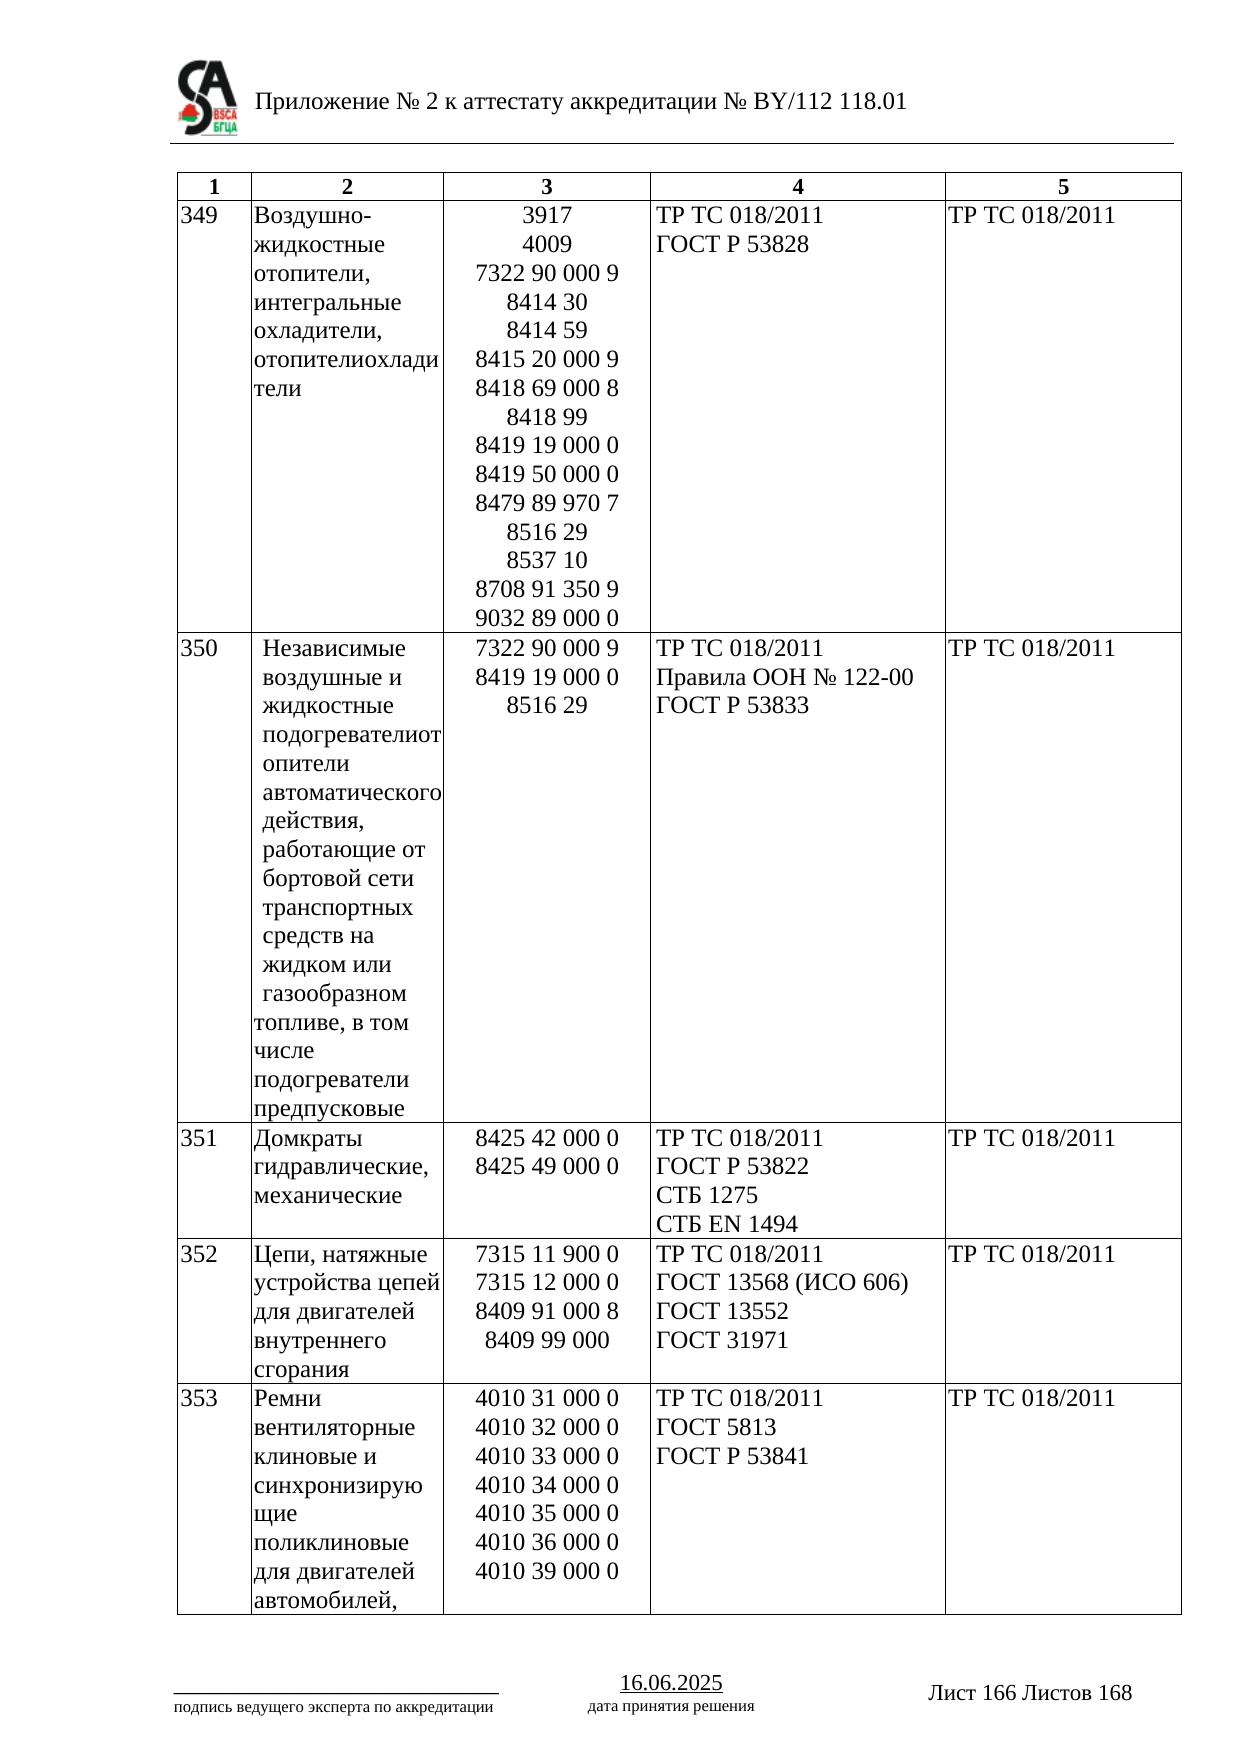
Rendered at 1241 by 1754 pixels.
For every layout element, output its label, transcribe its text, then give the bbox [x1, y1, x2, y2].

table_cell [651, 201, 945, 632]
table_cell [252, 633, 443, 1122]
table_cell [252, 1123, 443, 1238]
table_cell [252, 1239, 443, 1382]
table_header 5 [946, 173, 1181, 199]
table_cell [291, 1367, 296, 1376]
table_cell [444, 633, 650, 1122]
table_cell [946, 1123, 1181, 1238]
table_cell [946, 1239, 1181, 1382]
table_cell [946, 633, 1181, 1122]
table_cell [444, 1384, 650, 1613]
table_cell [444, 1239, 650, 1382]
picture [177, 59, 239, 136]
table_header 1 [178, 173, 251, 199]
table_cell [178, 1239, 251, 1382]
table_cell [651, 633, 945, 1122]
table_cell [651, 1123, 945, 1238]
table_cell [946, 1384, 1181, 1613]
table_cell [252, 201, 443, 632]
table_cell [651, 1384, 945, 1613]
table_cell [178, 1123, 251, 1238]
table_header 2 [252, 173, 443, 199]
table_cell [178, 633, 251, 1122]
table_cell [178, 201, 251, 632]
table_header 3 [444, 173, 650, 199]
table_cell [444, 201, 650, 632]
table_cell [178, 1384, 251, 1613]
table_header 4 [651, 173, 945, 199]
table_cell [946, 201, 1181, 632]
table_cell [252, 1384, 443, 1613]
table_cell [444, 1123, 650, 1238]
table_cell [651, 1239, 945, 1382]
